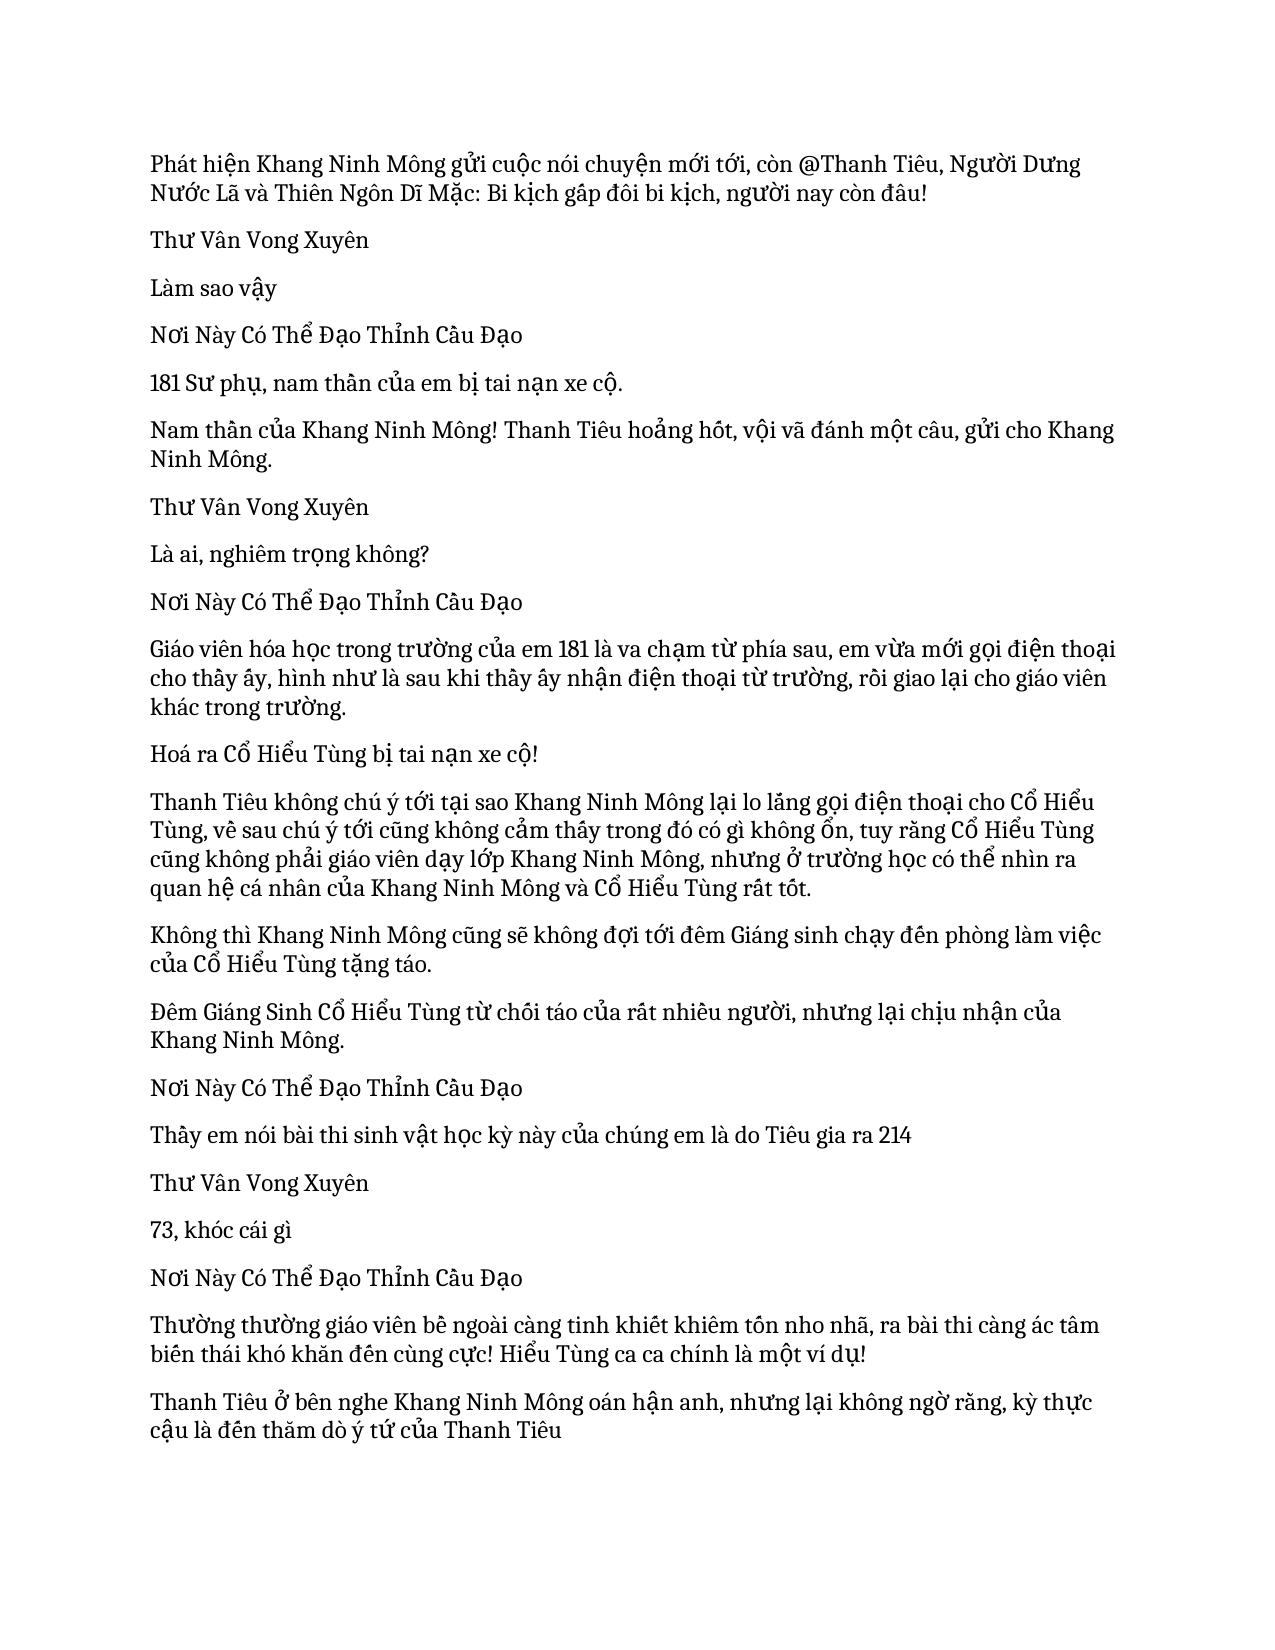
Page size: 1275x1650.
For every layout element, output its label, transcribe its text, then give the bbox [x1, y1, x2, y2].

text Nơi Này Có Thể Đạo Thỉnh Cầu Đạo [150, 1074, 1125, 1102]
text Thanh Tiêu không chú ý tới tại sao Khang Ninh Mông lại lo lắng gọi điện thoại cho Cổ Hiểu Tùng, về sau chú ý tới cũng không cảm thấy trong đó có gì không ổn, tuy rằng Cổ Hiểu Tùng cũng không phải giáo viên dạy lớp Khang Ninh Mông, nhưng ở trường học có thể nhìn ra quan hệ cá nhân của Khang Ninh Mông và Cổ Hiểu Tùng rất tốt. [150, 787, 1125, 902]
text Hoá ra Cổ Hiểu Tùng bị tai nạn xe cộ! [150, 740, 1125, 769]
text Thư Vân Vong Xuyên [150, 226, 1125, 255]
text Nơi Này Có Thể Đạo Thỉnh Cầu Đạo [150, 1264, 1125, 1292]
text 181 Sư phụ, nam thần của em bị tai nạn xe cộ. [150, 369, 1125, 397]
text 73, khóc cái gì [150, 1216, 1125, 1245]
text Nơi Này Có Thể Đạo Thỉnh Cầu Đạo [150, 587, 1125, 616]
text Đêm Giáng Sinh Cổ Hiểu Tùng từ chối táo của rất nhiều người, nhưng lại chịu nhận của Khang Ninh Mông. [150, 997, 1125, 1055]
text Thư Vân Vong Xuyên [150, 492, 1125, 521]
text Thường thường giáo viên bề ngoài càng tinh khiết khiêm tốn nho nhã, ra bài thi càng ác tâm biến thái khó khăn đến cùng cực! Hiểu Tùng ca ca chính là một ví dụ! [150, 1311, 1125, 1369]
text Không thì Khang Ninh Mông cũng sẽ không đợi tới đêm Giáng sinh chạy đến phòng làm việc của Cổ Hiểu Tùng tặng táo. [150, 921, 1125, 979]
text Nam thần của Khang Ninh Mông! Thanh Tiêu hoảng hốt, vội vã đánh một câu, gửi cho Khang Ninh Mông. [150, 416, 1125, 474]
text Làm sao vậy [150, 274, 1125, 302]
text Thanh Tiêu ở bên nghe Khang Ninh Mông oán hận anh, nhưng lại không ngờ rằng, kỳ thực cậu là đến thăm dò ý tứ của Thanh Tiêu [150, 1387, 1125, 1445]
text Giáo viên hóa học trong trường của em 181 là va chạm từ phía sau, em vừa mới gọi điện thoại cho thầy ấy, hình như là sau khi thầy ấy nhận điện thoại từ trường, rồi giao lại cho giáo viên khác trong trường. [150, 635, 1125, 721]
text Phát hiện Khang Ninh Mông gửi cuộc nói chuyện mới tới, còn @Thanh Tiêu, Người Dưng Nước Lã và Thiên Ngôn Dĩ Mặc: Bi kịch gấp đôi bi kịch, người nay còn đâu! [150, 150, 1125, 207]
text Là ai, nghiêm trọng không? [150, 540, 1125, 569]
text Thầy em nói bài thi sinh vật học kỳ này của chúng em là do Tiêu gia ra 214 [150, 1121, 1125, 1150]
text Thư Vân Vong Xuyên [150, 1169, 1125, 1197]
text Nơi Này Có Thể Đạo Thỉnh Cầu Đạo [150, 321, 1125, 350]
